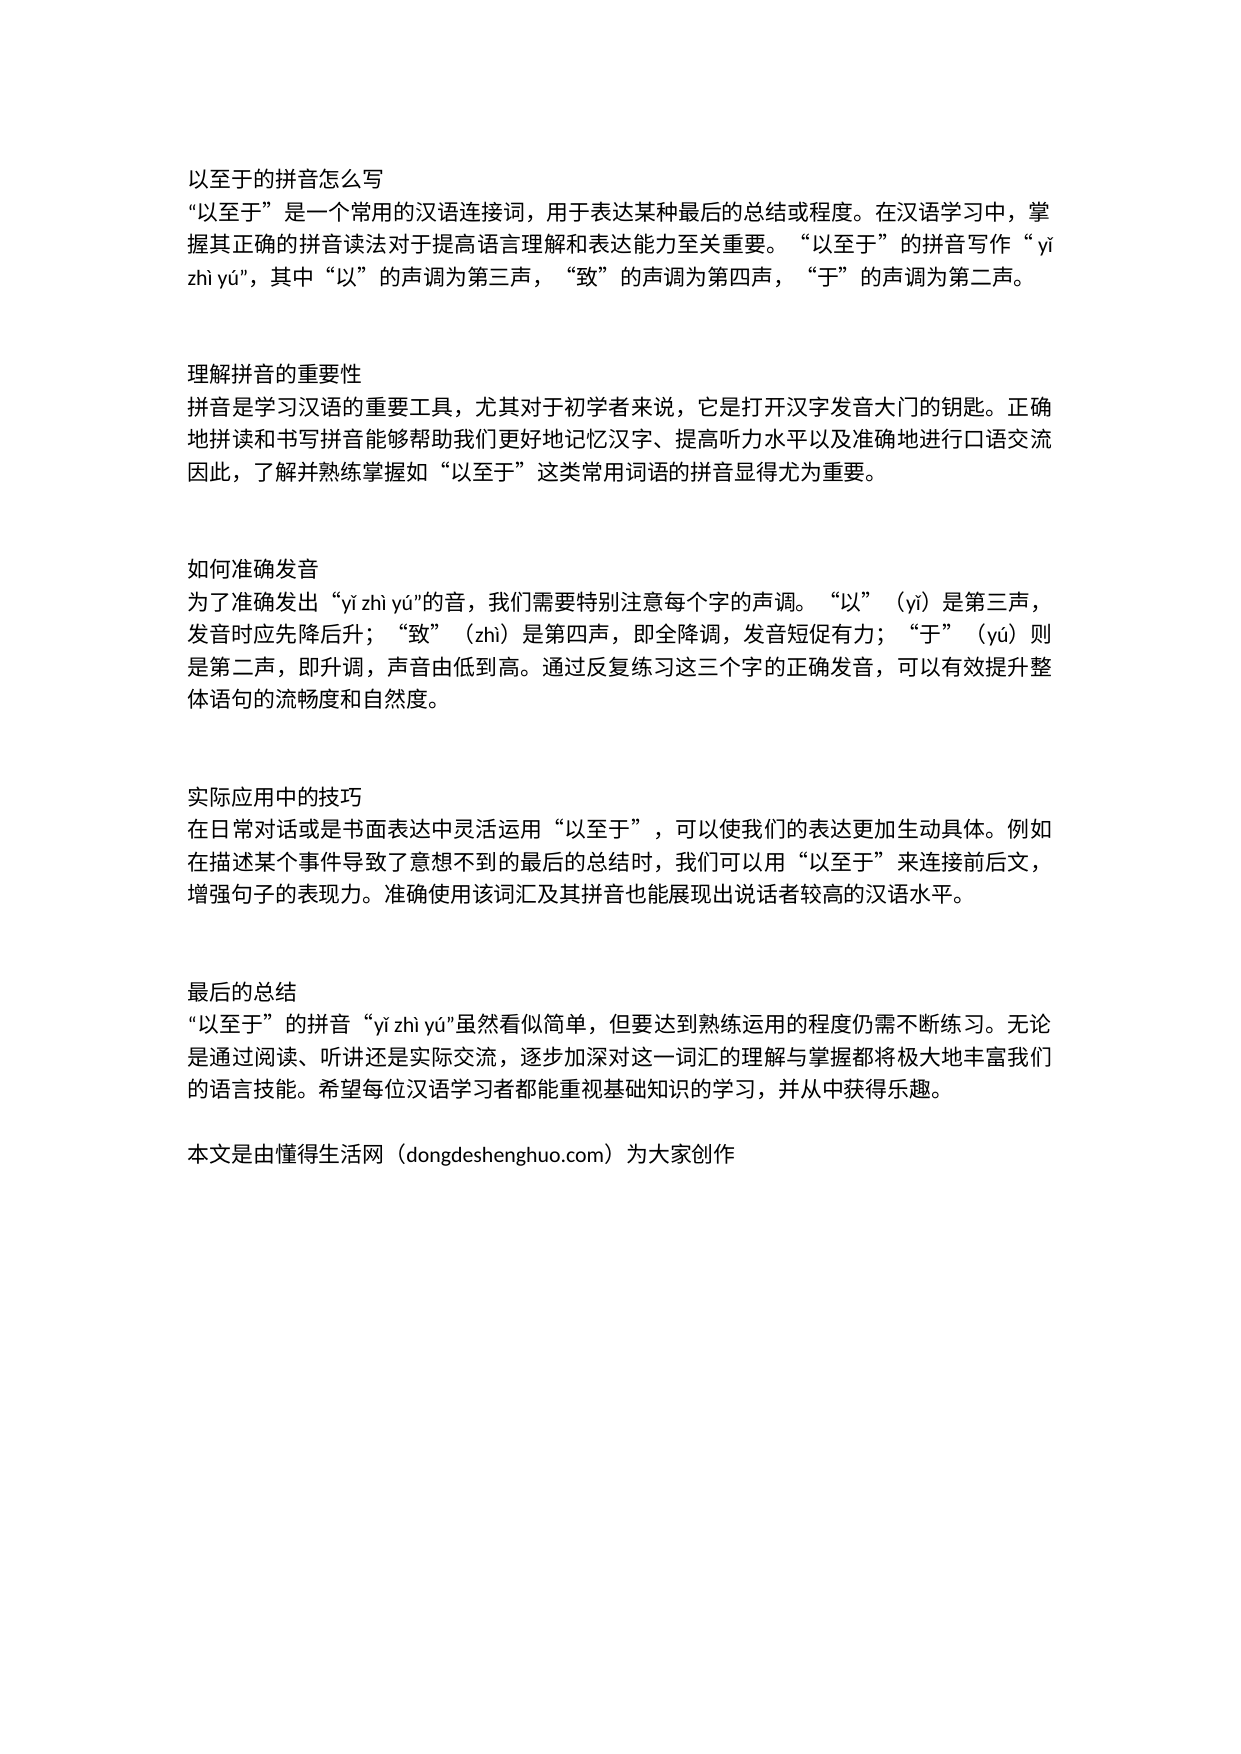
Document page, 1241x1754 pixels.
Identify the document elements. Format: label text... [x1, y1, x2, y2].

text 本文是由懂得生活网（dongdeshenghuo.com）为大家创作 [187, 1137, 1053, 1169]
text 为了准确发出“yǐ zhì yú”的音，我们需要特别注意每个字的声调。“以”（yǐ）是第三声，发音时应先降后升；“致”（zhì）是第四声，即全降调，发音短促有力；“于”（yú）则是第二声，即升调，声音由低到高。通过反复练习这三个字的正确发音，可以有效提升整体语句的流畅度和自然度。 [187, 584, 1053, 714]
text 理解拼音的重要性 [187, 357, 1053, 389]
text 最后的总结 [187, 974, 1053, 1007]
text 拼音是学习汉语的重要工具，尤其对于初学者来说，它是打开汉字发音大门的钥匙。正确地拼读和书写拼音能够帮助我们更好地记忆汉字、提高听力水平以及准确地进行口语交流。因此，了解并熟练掌握如“以至于”这类常用词语的拼音显得尤为重要。 [187, 389, 1053, 487]
text “以至于”的拼音“yǐ zhì yú”虽然看似简单，但要达到熟练运用的程度仍需不断练习。无论是通过阅读、听讲还是实际交流，逐步加深对这一词汇的理解与掌握都将极大地丰富我们的语言技能。希望每位汉语学习者都能重视基础知识的学习，并从中获得乐趣。 [187, 1007, 1053, 1104]
text 在日常对话或是书面表达中灵活运用“以至于”，可以使我们的表达更加生动具体。例如，在描述某个事件导致了意想不到的最后的总结时，我们可以用“以至于”来连接前后文，增强句子的表现力。准确使用该词汇及其拼音也能展现出说话者较高的汉语水平。 [187, 812, 1053, 909]
text “以至于”是一个常用的汉语连接词，用于表达某种最后的总结或程度。在汉语学习中，掌握其正确的拼音读法对于提高语言理解和表达能力至关重要。“以至于”的拼音写作“yǐ zhì yú”，其中“以”的声调为第三声，“致”的声调为第四声，“于”的声调为第二声。 [187, 194, 1053, 292]
text 以至于的拼音怎么写 [187, 162, 1053, 194]
text 实际应用中的技巧 [187, 779, 1053, 812]
text 如何准确发音 [187, 552, 1053, 584]
